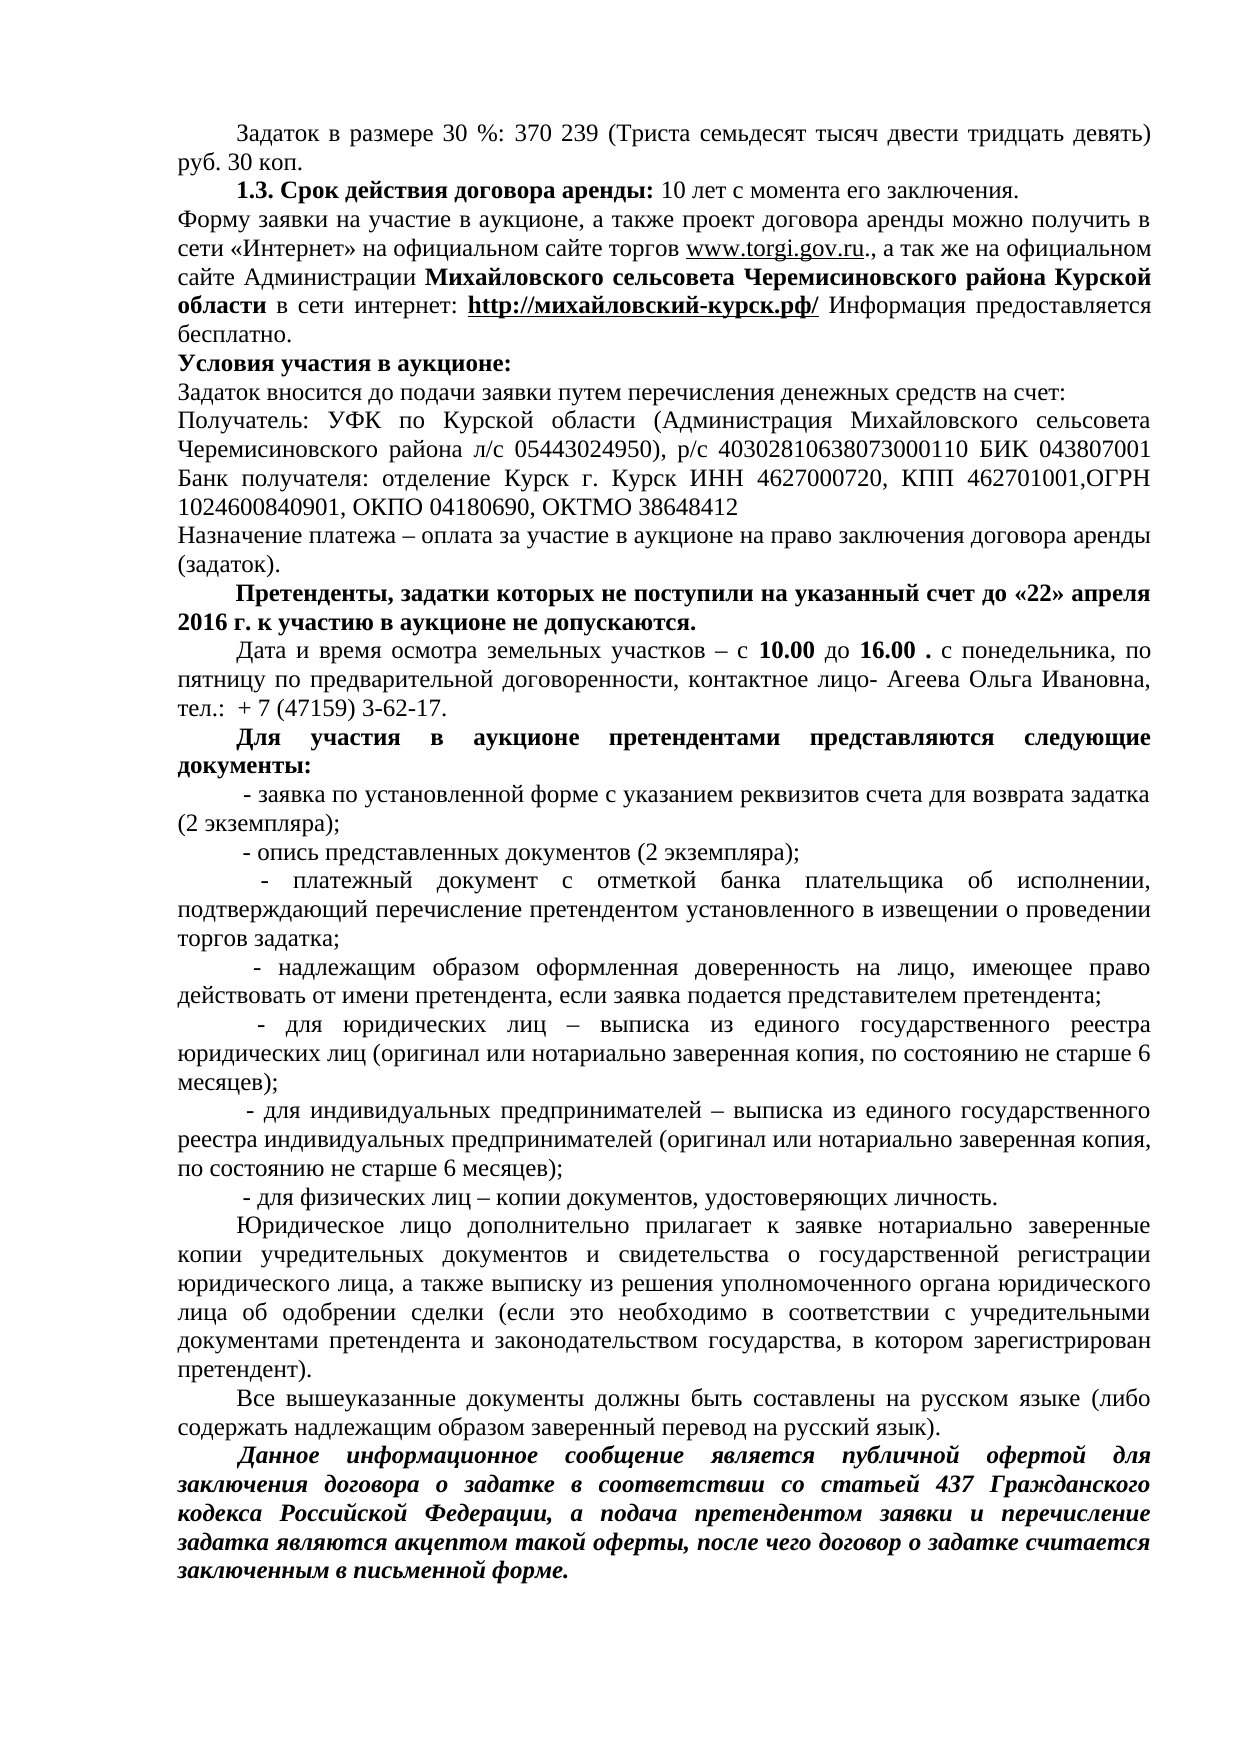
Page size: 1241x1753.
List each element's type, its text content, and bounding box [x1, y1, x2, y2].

text Все вышеуказанные документы должны быть составлены на русском языке (либо содержать надлежащим образом заверенный перевод на русский язык). [177, 1383, 1152, 1441]
text - опись представленных документов (2 экземпляра); [177, 837, 1152, 866]
text Данное информационное сообщение является публичной офертой для заключения договора о задатке в соответствии со статьей 437 Гражданского кодекса Российской Федерации, а подача претендентом заявки и перечисление задатка являются акцептом такой оферты, после чего договор о задатке считается заключенным в письменной форме. [177, 1441, 1152, 1584]
text - платежный документ с отметкой банка плательщика об исполнении, подтверждающий перечисление претендентом установленного в извещении о проведении торгов задатка; [177, 866, 1152, 952]
text - для индивидуальных предпринимателей – выписка из единого государственного реестра индивидуальных предпринимателей (оригинал или нотариально заверенная копия, по состоянию не старше 6 месяцев); [177, 1096, 1152, 1182]
text Форму заявки на участие в аукционе, а также проект договора аренды можно получить в сети «Интернет» на официальном сайте торгов www.torgi.gov.ru., а так же на официальном сайте Администрации Михайловского сельсовета Черемисиновского района Курской области в сети интернет: http://михайловский-курск.рф/ Информация предоставляется бесплатно. [177, 204, 1152, 348]
text - для юридических лиц – выписка из единого государственного реестра юридических лиц (оригинал или нотариально заверенная копия, по состоянию не старше 6 месяцев); [177, 1009, 1152, 1096]
text Задаток в размере 30 %: 370 239 (Триста семьдесят тысяч двести тридцать девять) руб. 30 коп. [177, 118, 1152, 176]
text Юридическое лицо дополнительно прилагает к заявке нотариально заверенные копии учредительных документов и свидетельства о государственной регистрации юридического лица, а также выписку из решения уполномоченного органа юридического лица об одобрении сделки (если это необходимо в соответствии с учредительными документами претендента и законодательством государства, в котором зарегистрирован претендент). [177, 1211, 1152, 1383]
text - для физических лиц – копии документов, удостоверяющих личность. [177, 1182, 1152, 1211]
text Получатель: УФК по Курской области (Администрация Михайловского сельсовета Черемисиновского района л/с 05443024950), р/с 40302810638073000110 БИК 043807001 Банк получателя: отделение Курск г. Курск ИНН 4627000720, КПП 462701001,ОГРН 1024600840901, ОКПО 04180690, ОКТМО 38648412 [177, 406, 1152, 521]
text Претенденты, задатки которых не поступили на указанный счет до «22» апреля 2016 г. к участию в аукционе не допускаются. [177, 578, 1152, 636]
text Условия участия в аукционе: [177, 348, 1152, 377]
text Назначение платежа – оплата за участие в аукционе на право заключения договора аренды (задаток). [177, 521, 1152, 578]
text 1.3. Срок действия договора аренды: 10 лет с момента его заключения. [177, 176, 1152, 204]
text - надлежащим образом оформленная доверенность на лицо, имеющее право действовать от имени претендента, если заявка подается представителем претендента; [177, 952, 1152, 1009]
text Дата и время осмотра земельных участков – с 10.00 до 16.00 . с понедельника, по пятницу по предварительной договоренности, контактное лицо- Агеева Ольга Ивановна, тел.: + 7 (47159) 3-62-17. [177, 636, 1152, 722]
text Для участия в аукционе претендентами представляются следующие документы: [177, 722, 1152, 779]
text Задаток вносится до подачи заявки путем перечисления денежных средств на счет: [177, 377, 1152, 406]
text - заявка по установленной форме с указанием реквизитов счета для возврата задатка (2 экземпляра); [177, 779, 1152, 837]
